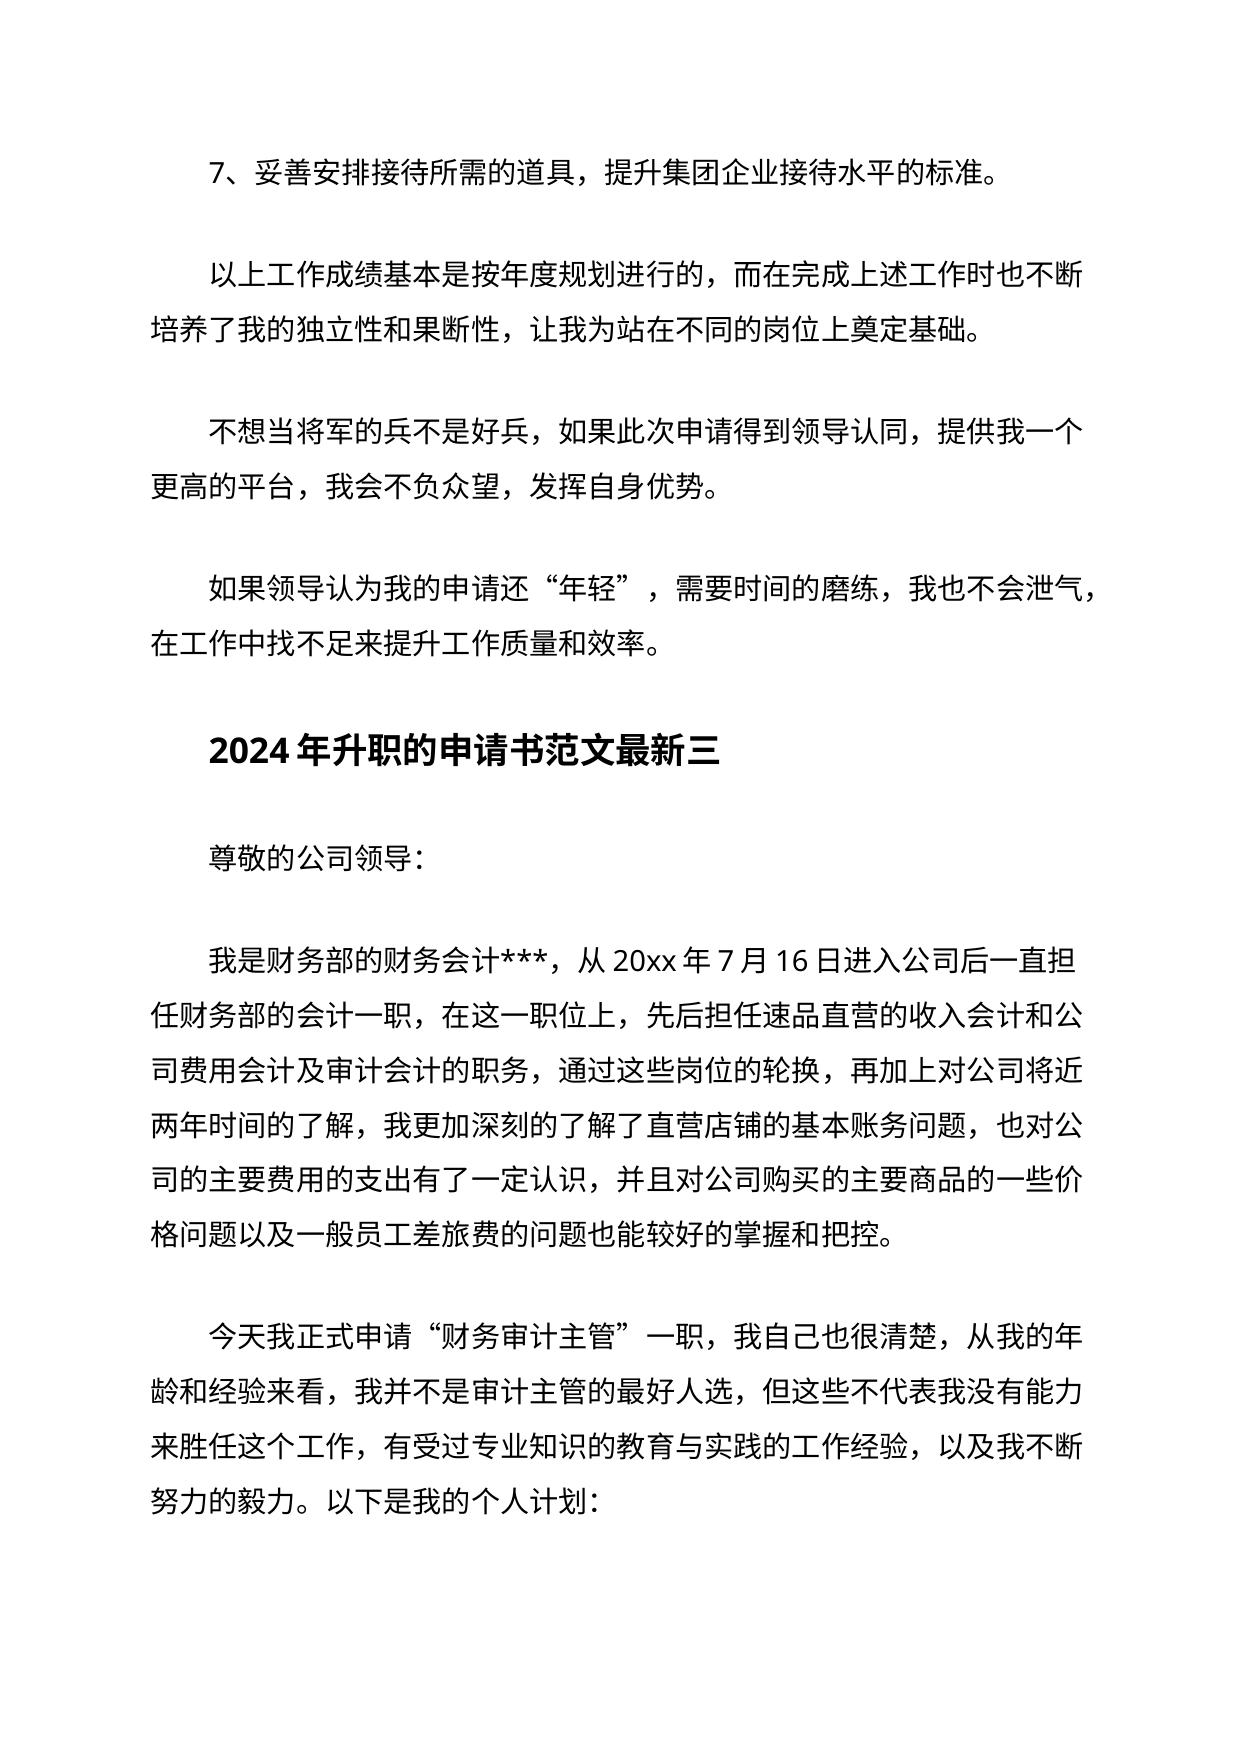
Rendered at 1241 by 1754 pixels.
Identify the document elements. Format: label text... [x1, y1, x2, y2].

text 以上工作成绩基本是按年度规划进行的，而在完成上述工作时也不断培养了我的独立性和果断性，让我为站在不同的岗位上奠定基础。 [150, 252, 1090, 349]
text 7、妥善安排接待所需的道具，提升集团企业接待水平的标准。 [150, 150, 1090, 192]
text 2024年升职的申请书范文最新三 [150, 722, 1090, 773]
text 不想当将军的兵不是好兵，如果此次申请得到领导认同，提供我一个更高的平台，我会不负众望，发挥自身优势。 [150, 409, 1090, 506]
text 今天我正式申请“财务审计主管”一职，我自己也很清楚，从我的年龄和经验来看，我并不是审计主管的最好人选，但这些不代表我没有能力来胜任这个工作，有受过专业知识的教育与实践的工作经验，以及我不断努力的毅力。以下是我的个人计划： [150, 1314, 1090, 1521]
text 如果领导认为我的申请还“年轻”，需要时间的磨练，我也不会泄气，在工作中找不足来提升工作质量和效率。 [150, 565, 1090, 662]
text 我是财务部的财务会计***，从20xx年7月16日进入公司后一直担任财务部的会计一职，在这一职位上，先后担任速品直营的收入会计和公司费用会计及审计会计的职务，通过这些岗位的轮换，再加上对公司将近两年时间的了解，我更加深刻的了解了直营店铺的基本账务问题，也对公司的主要费用的支出有了一定认识，并且对公司购买的主要商品的一些价格问题以及一般员工差旅费的问题也能较好的掌握和把控。 [150, 937, 1090, 1254]
text 尊敬的公司领导： [150, 836, 1090, 878]
